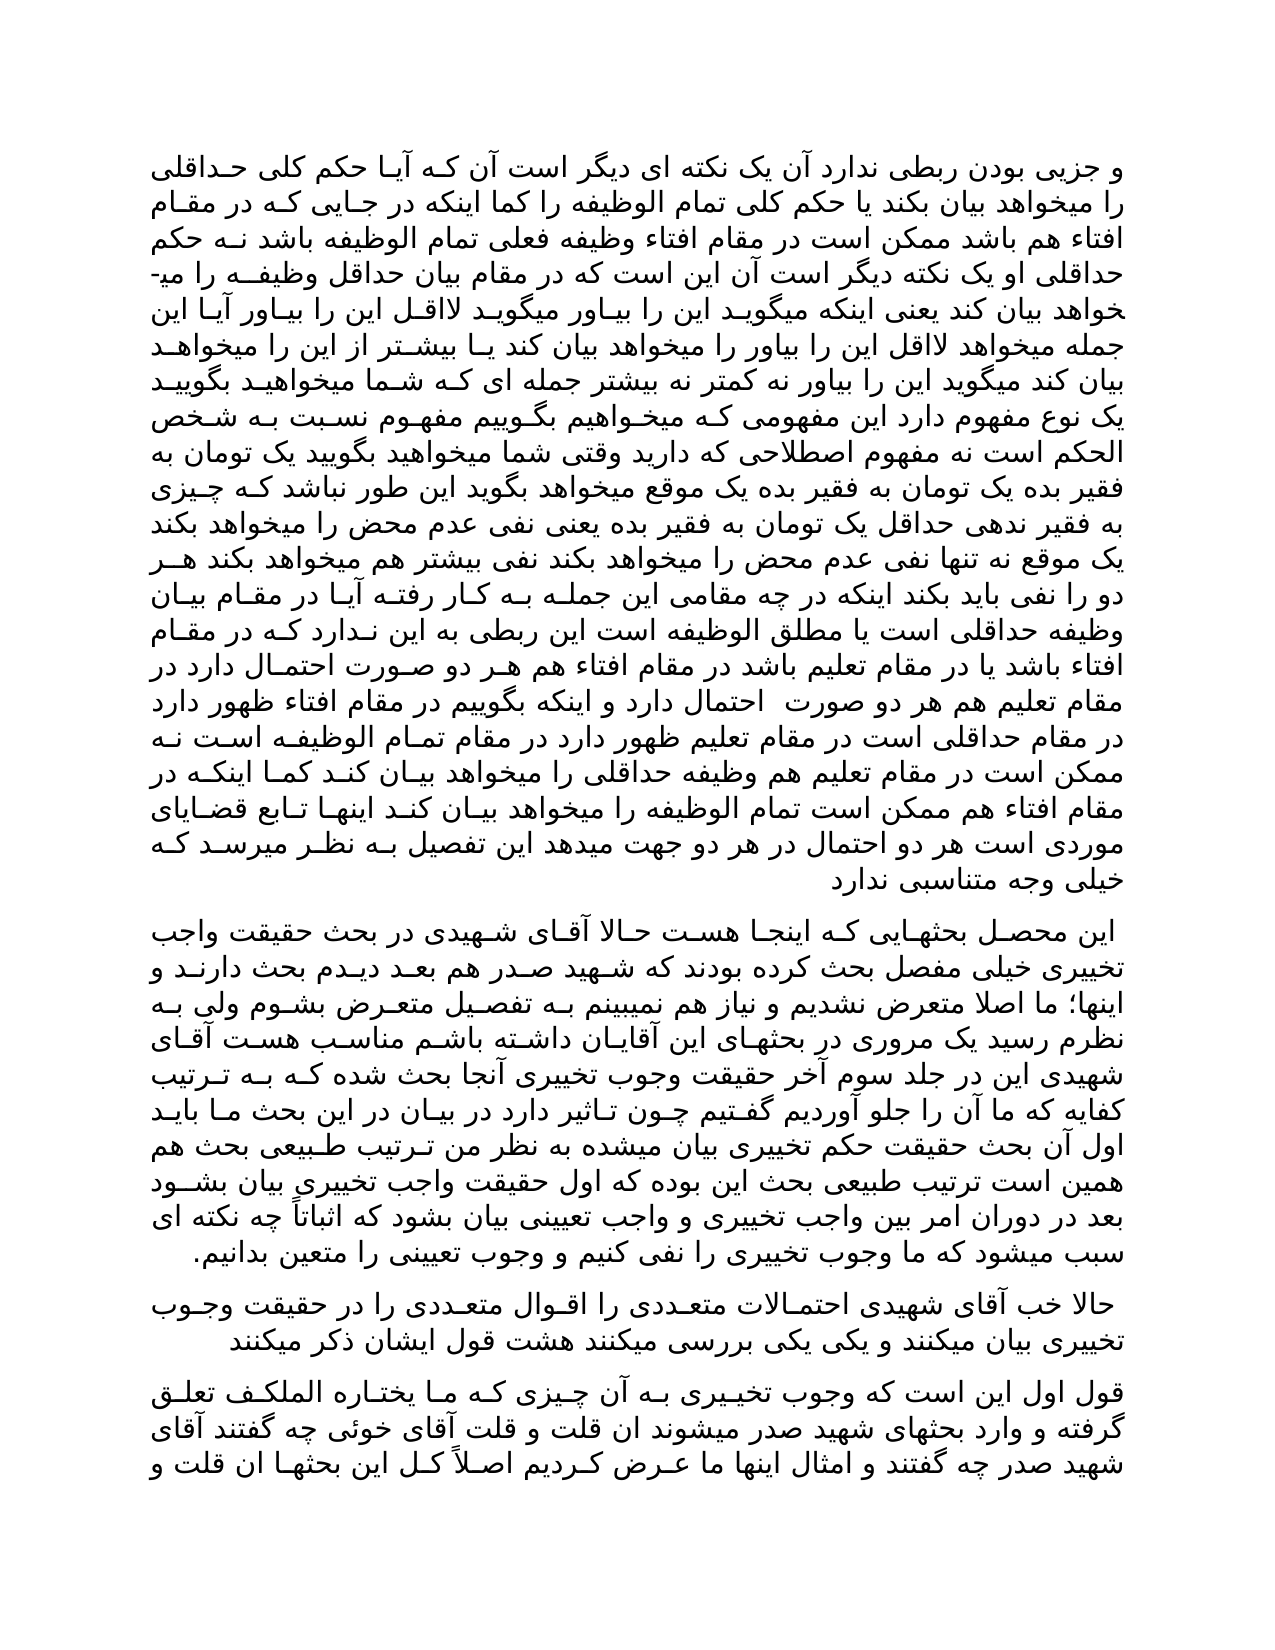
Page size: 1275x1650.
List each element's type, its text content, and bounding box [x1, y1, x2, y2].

text حالا خب آقای شهیدی احتمالات متعددی را اقوال متعددی را در حقیقت وجوب تخییری بیان میکنند و یکی یکی بررسی میکنند هشت قول ایشان ذکر میکنند [150, 1288, 1125, 1357]
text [150, 150, 1125, 896]
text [150, 1376, 1125, 1481]
text این محصل بحثهایی که اینجا هست حالا آقای شهیدی در بحث حقیقت واجب تخییری خیلی مفصل بحث کرده بودند که شهید صدر هم بعد دیدم بحث دارند و اینها؛ ما اصلا متعرض نشدیم و نیاز هم نمیبینم به تفصیل متعرض بشوم ولی به نظرم رسید یک مروری در بحثهای این آقایان داشته باشم مناسب هست آقای شهیدی این در جلد سوم آخر حقیقت وجوب تخییری آنجا بحث شده که به ترتیب کفایه که ما آن را جلو آوردیم گفتیم چون تاثیر دارد در بیان در این بحث ما باید اول آن بحث حقیقت حکم تخییری بیان میشده به نظر من ترتیب طبیعی بحث هم همین است ترتیب طبیعی بحث این بوده که اول حقیقت واجب تخییری بیان بشود بعد در دوران امر بین واجب تخییری و واجب تعیینی بیان بشود که اثباتاً چه نکته ای سبب میشود که ما وجوب تخییری را نفی کنیم و وجوب تعیینی را متعین بدانیم. [150, 915, 1125, 1269]
